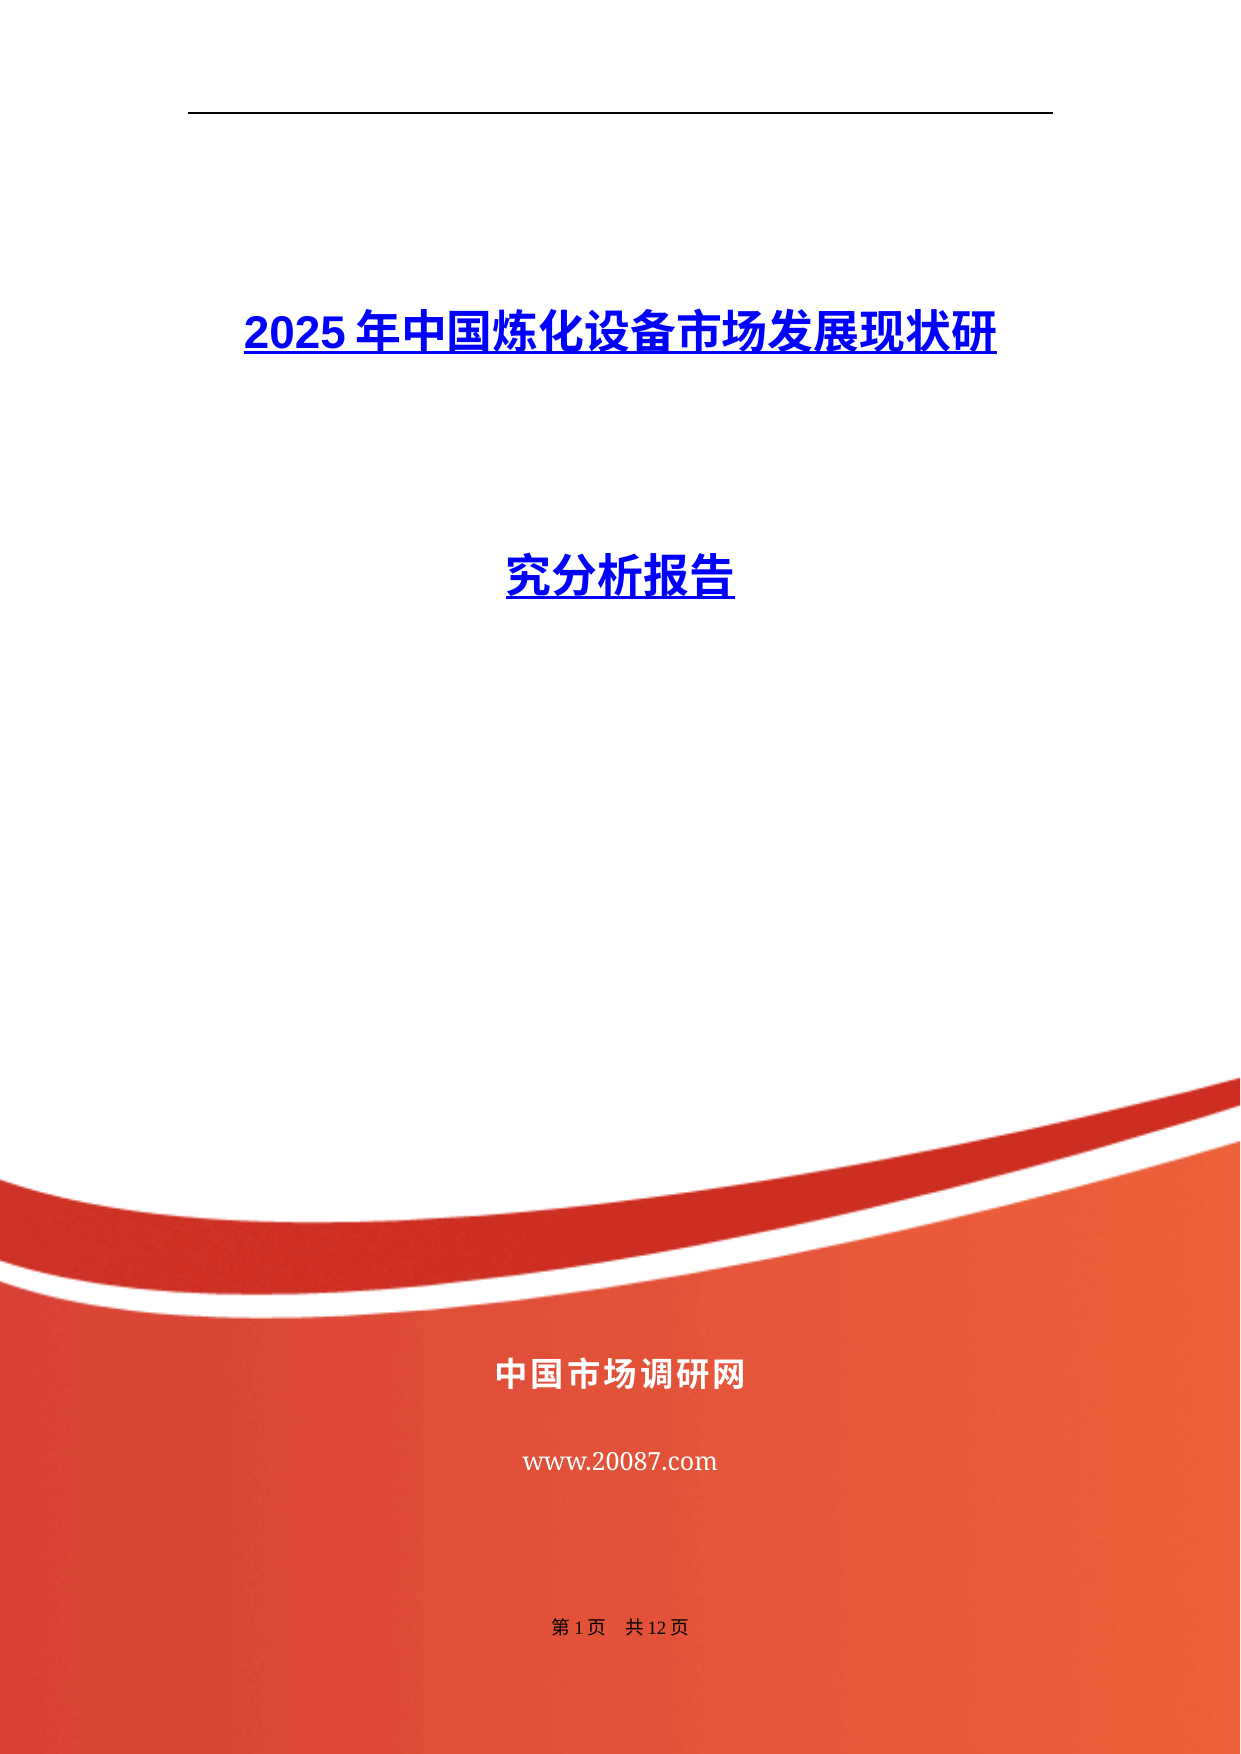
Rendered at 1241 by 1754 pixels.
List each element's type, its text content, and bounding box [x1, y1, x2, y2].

picture [0, 1006, 1241, 1754]
table_header 2025年中国炼化设备市场发展现状研究分析报告 [188, 207, 1053, 773]
subtitle 中国市场调研网 [187, 1339, 1053, 1404]
text www.20087.com [187, 1428, 1053, 1493]
